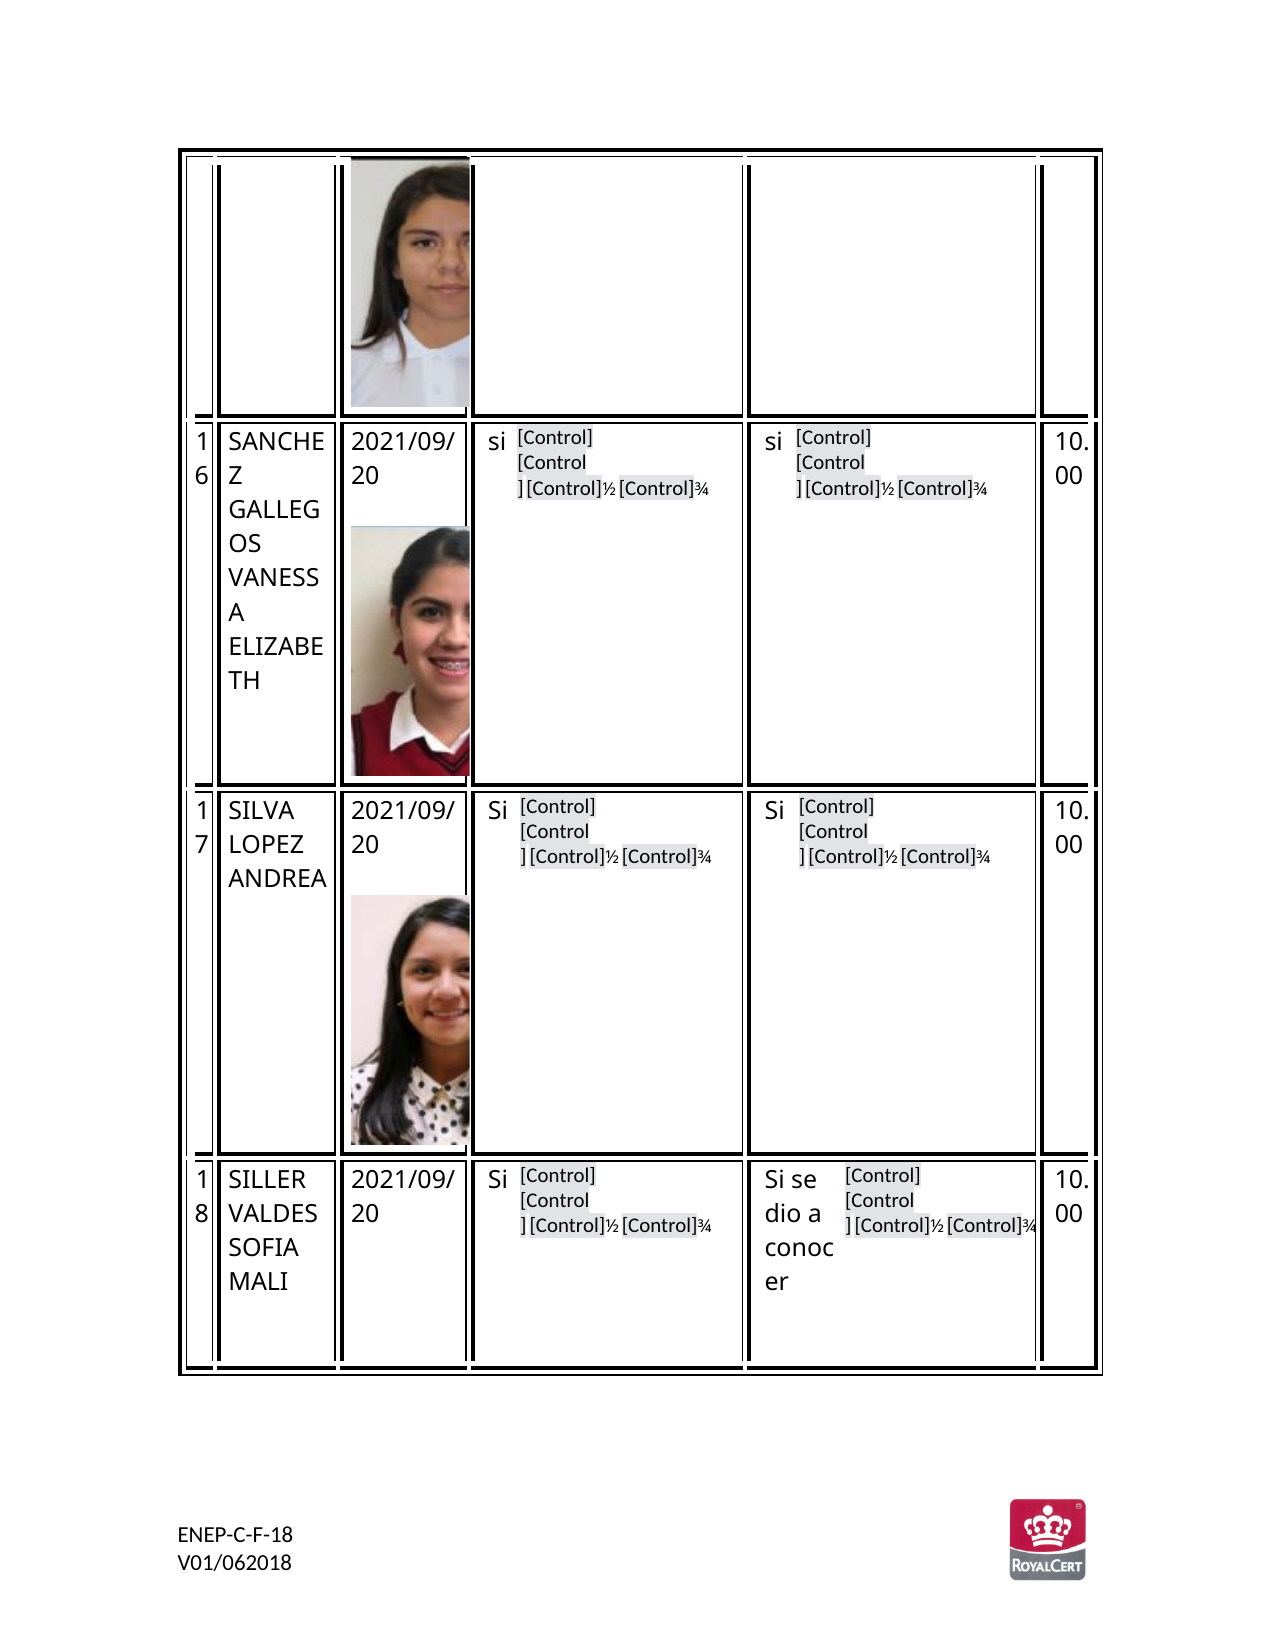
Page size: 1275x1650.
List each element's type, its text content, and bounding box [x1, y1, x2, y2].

table_cell [746, 783, 1039, 1152]
table_cell 18 [183, 1152, 216, 1366]
table_cell [470, 1152, 746, 1366]
table_cell 10.00 [1039, 783, 1098, 1152]
table_cell [470, 414, 746, 783]
table_cell 2021/09/20 [339, 783, 470, 1152]
picture [350, 526, 470, 776]
table_cell [746, 152, 1039, 414]
table_cell [470, 152, 746, 414]
table_cell 10.00 [1039, 414, 1098, 783]
table_cell 16 [183, 414, 216, 783]
table_cell [470, 783, 746, 1152]
picture [1008, 1497, 1087, 1581]
table_cell SILLER VALDES SOFIA MALI [216, 1152, 339, 1366]
table_cell SILVA LOPEZ ANDREA [216, 783, 339, 1152]
table_cell RODRIGUEZ RIVERA MONTSERRAT [216, 152, 339, 414]
picture [350, 157, 470, 407]
table_cell 10.00 [1039, 1152, 1098, 1366]
table_cell [746, 1152, 1039, 1366]
table_cell SANCHEZ GALLEGOS VANESSA ELIZABETH [216, 414, 339, 783]
table_cell 15 [183, 152, 216, 414]
table_cell [746, 414, 1039, 783]
table_cell 17 [183, 783, 216, 1152]
picture [350, 895, 470, 1145]
table_cell 2021/09/20 [339, 414, 470, 783]
table_cell 2021/09/20 [339, 1152, 470, 1366]
table_cell 10.00 [1039, 152, 1098, 414]
table_cell 2021/09/20 [339, 152, 470, 414]
